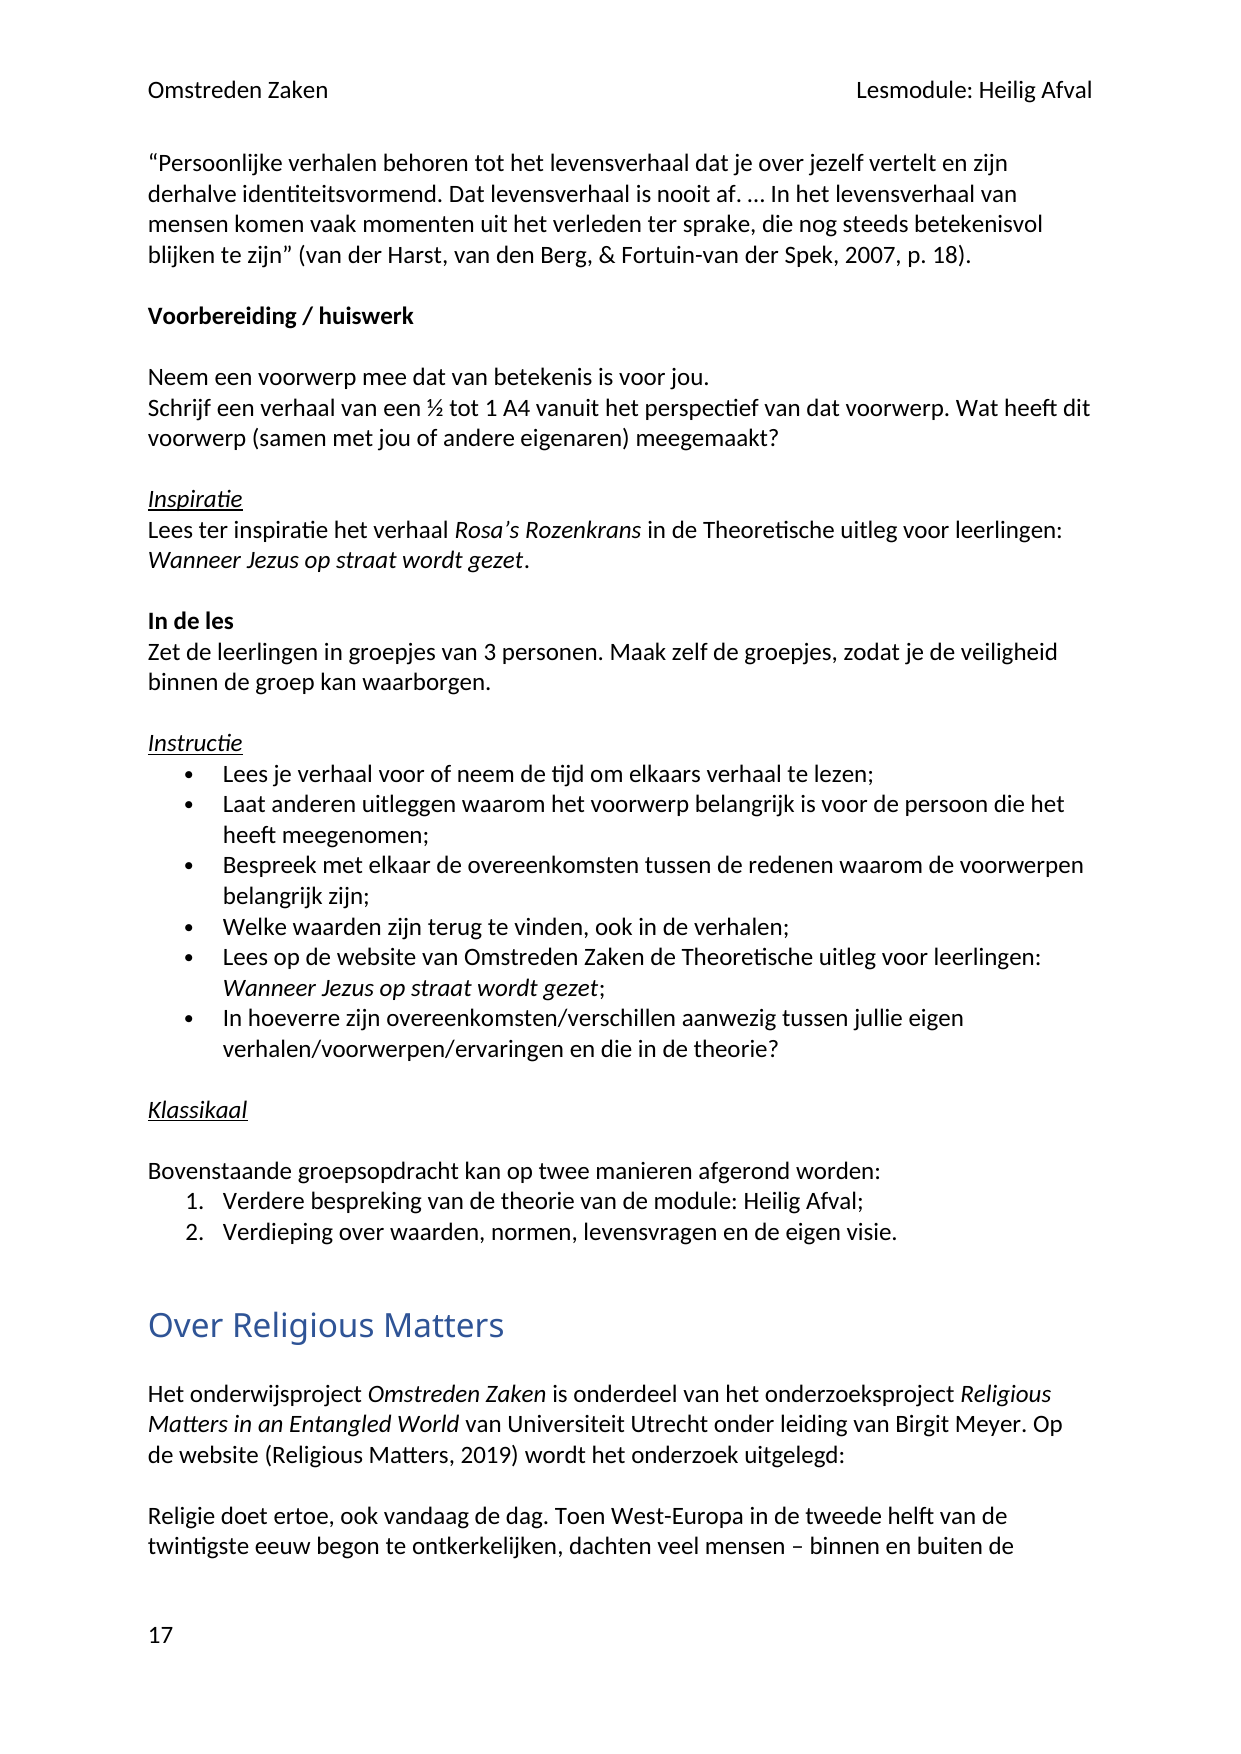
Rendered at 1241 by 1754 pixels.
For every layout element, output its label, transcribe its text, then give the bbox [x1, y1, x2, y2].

text Lees ter inspiratie het verhaal Rosa’s Rozenkrans in de Theoretische uitleg voor leerlingen: Wanneer Jezus op straat wordt gezet. [148, 514, 1093, 575]
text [148, 1500, 1093, 1561]
list In hoeverre zijn overeenkomsten/verschillen aanwezig tussen jullie eigen verhalen/voorwerpen/ervaringen en die in de theorie? [185, 1002, 1093, 1063]
text Klassikaal [148, 1094, 1093, 1124]
list Lees je verhaal voor of neem de tijd om elkaars verhaal te lezen; [185, 758, 1093, 788]
list Lees op de website van Omstreden Zaken de Theoretische uitleg voor leerlingen: Wanneer Jezus op straat wordt gezet; [185, 941, 1093, 1002]
list Welke waarden zijn terug te vinden, ook in de verhalen; [185, 911, 1093, 941]
text Zet de leerlingen in groepjes van 3 personen. Maak zelf de groepjes, zodat je de veiligheid binnen de groep kan waarborgen. [148, 636, 1093, 697]
text Voorbereiding / huiswerk [148, 300, 1093, 331]
list Laat anderen uitleggen waarom het voorwerp belangrijk is voor de persoon die het heeft meegenomen; [185, 788, 1093, 849]
subtitle Over Religious Matters [148, 1302, 1093, 1347]
list Bespreek met elkaar de overeenkomsten tussen de redenen waarom de voorwerpen belangrijk zijn; [185, 849, 1093, 911]
text Schrijf een verhaal van een ½ tot 1 A4 vanuit het perspectief van dat voorwerp. Wat heeft dit voorwerp (samen met jou of andere eigenaren) meegemaakt? [148, 392, 1093, 453]
list Verdieping over waarden, normen, levensvragen en de eigen visie. [185, 1216, 1093, 1246]
text Neem een voorwerp mee dat van betekenis is voor jou. [148, 361, 1093, 392]
text Inspiratie [148, 483, 1093, 514]
text Bovenstaande groepsopdracht kan op twee manieren afgerond worden: [148, 1155, 1093, 1185]
text Het onderwijsproject Omstreden Zaken is onderdeel van het onderzoeksproject Religious Matters in an Entangled World van Universiteit Utrecht onder leiding van Birgit Meyer. Op de website wordt het onderzoek uitgelegd: [148, 1378, 1093, 1469]
list Verdere bespreking van de theorie van de module: Heilig Afval; [185, 1185, 1093, 1216]
text “Persoonlijke verhalen behoren tot het levensverhaal dat je over jezelf vertelt en zijn derhalve identiteitsvormend. Dat levensverhaal is nooit af. … In het levensverhaal van mensen komen vaak momenten uit het verleden ter sprake, die nog steeds betekenisvol blijken te zijn” (van der Harst, van den Berg, & Fortuin-van der Spek, 2007, p. 18). [148, 148, 1093, 270]
text Instructie [148, 727, 1093, 758]
text In de les [148, 605, 1093, 636]
